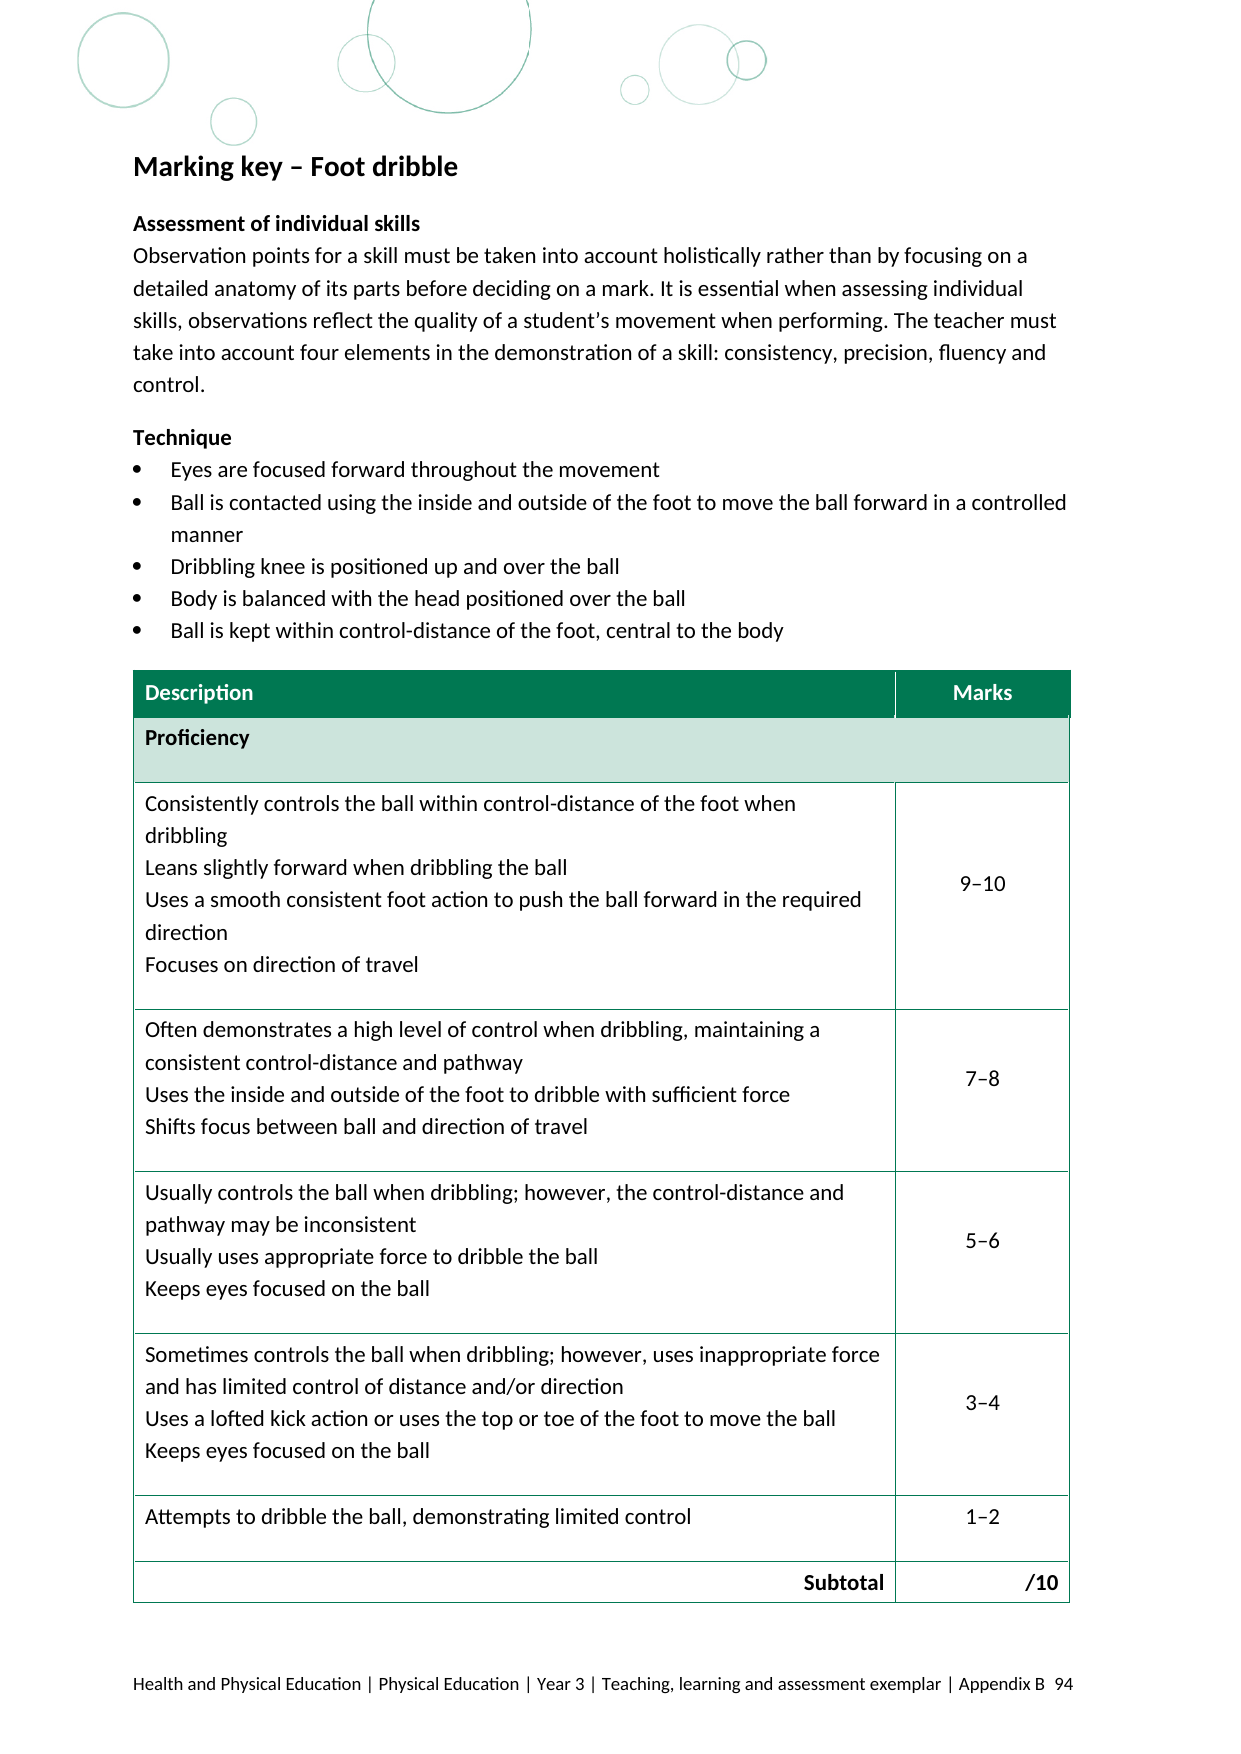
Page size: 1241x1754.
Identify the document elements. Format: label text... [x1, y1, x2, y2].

text Assessment of individual skills [133, 209, 1069, 237]
table_cell 1–2 [896, 1495, 1069, 1561]
table_header Marks [896, 672, 1069, 715]
list Ball is kept within control-distance of the foot, central to the body [133, 617, 1069, 644]
table_cell Sometimes controls the ball when dribbling; however, uses inappropriate force and has limited control of distance and/or direction Uses a lofted kick action or uses the top or toe of the foot to move the ball Keeps eyes focused on the ball [134, 1333, 895, 1495]
table_cell 7–8 [896, 1009, 1069, 1171]
table_header Description [135, 672, 895, 715]
table_cell Subtotal [134, 1561, 895, 1602]
list Body is balanced with the head positioned over the ball [133, 584, 1069, 612]
table_cell 3–4 [896, 1333, 1069, 1495]
table_cell Attempts to dribble the ball, demonstrating limited control [134, 1495, 895, 1561]
table_cell Proficiency [134, 718, 894, 782]
list Ball is contacted using the inside and outside of the foot to move the ball forward in a controlled manner [133, 488, 1069, 548]
picture [77, 0, 768, 146]
table_cell [895, 715, 1069, 782]
text Technique [133, 423, 1069, 451]
table_cell /10 [896, 1561, 1069, 1602]
table_cell 9–10 [896, 782, 1069, 1009]
list Eyes are focused forward throughout the movement [133, 456, 1069, 484]
table_cell Usually controls the ball when dribbling; however, the control-distance and pathway may be inconsistent Usually uses appropriate force to dribble the ball Keeps eyes focused on the ball [134, 1171, 895, 1333]
table_cell 5–6 [896, 1171, 1069, 1333]
table_cell Consistently controls the ball within control-distance of the foot when dribbling Leans slightly forward when dribbling the ball Uses a smooth consistent foot action to push the ball forward in the required direction Focuses on direction of travel [134, 782, 895, 1009]
table_cell Often demonstrates a high level of control when dribbling, maintaining a consistent control-distance and pathway Uses the inside and outside of the foot to dribble with sufficient force Shifts focus between ball and direction of travel [134, 1009, 895, 1171]
list Dribbling knee is positioned up and over the ball [133, 552, 1069, 580]
subtitle Marking key – Foot dribble [133, 148, 1069, 183]
text Observation points for a skill must be taken into account holistically rather than by focusing on a detailed anatomy of its parts before deciding on a mark. It is essential when assessing individual skills, observations reflect the quality of a student’s movement when performing. The teacher must take into account four elements in the demonstration of a skill: consistency, precision, fluency and control. [133, 242, 1069, 398]
